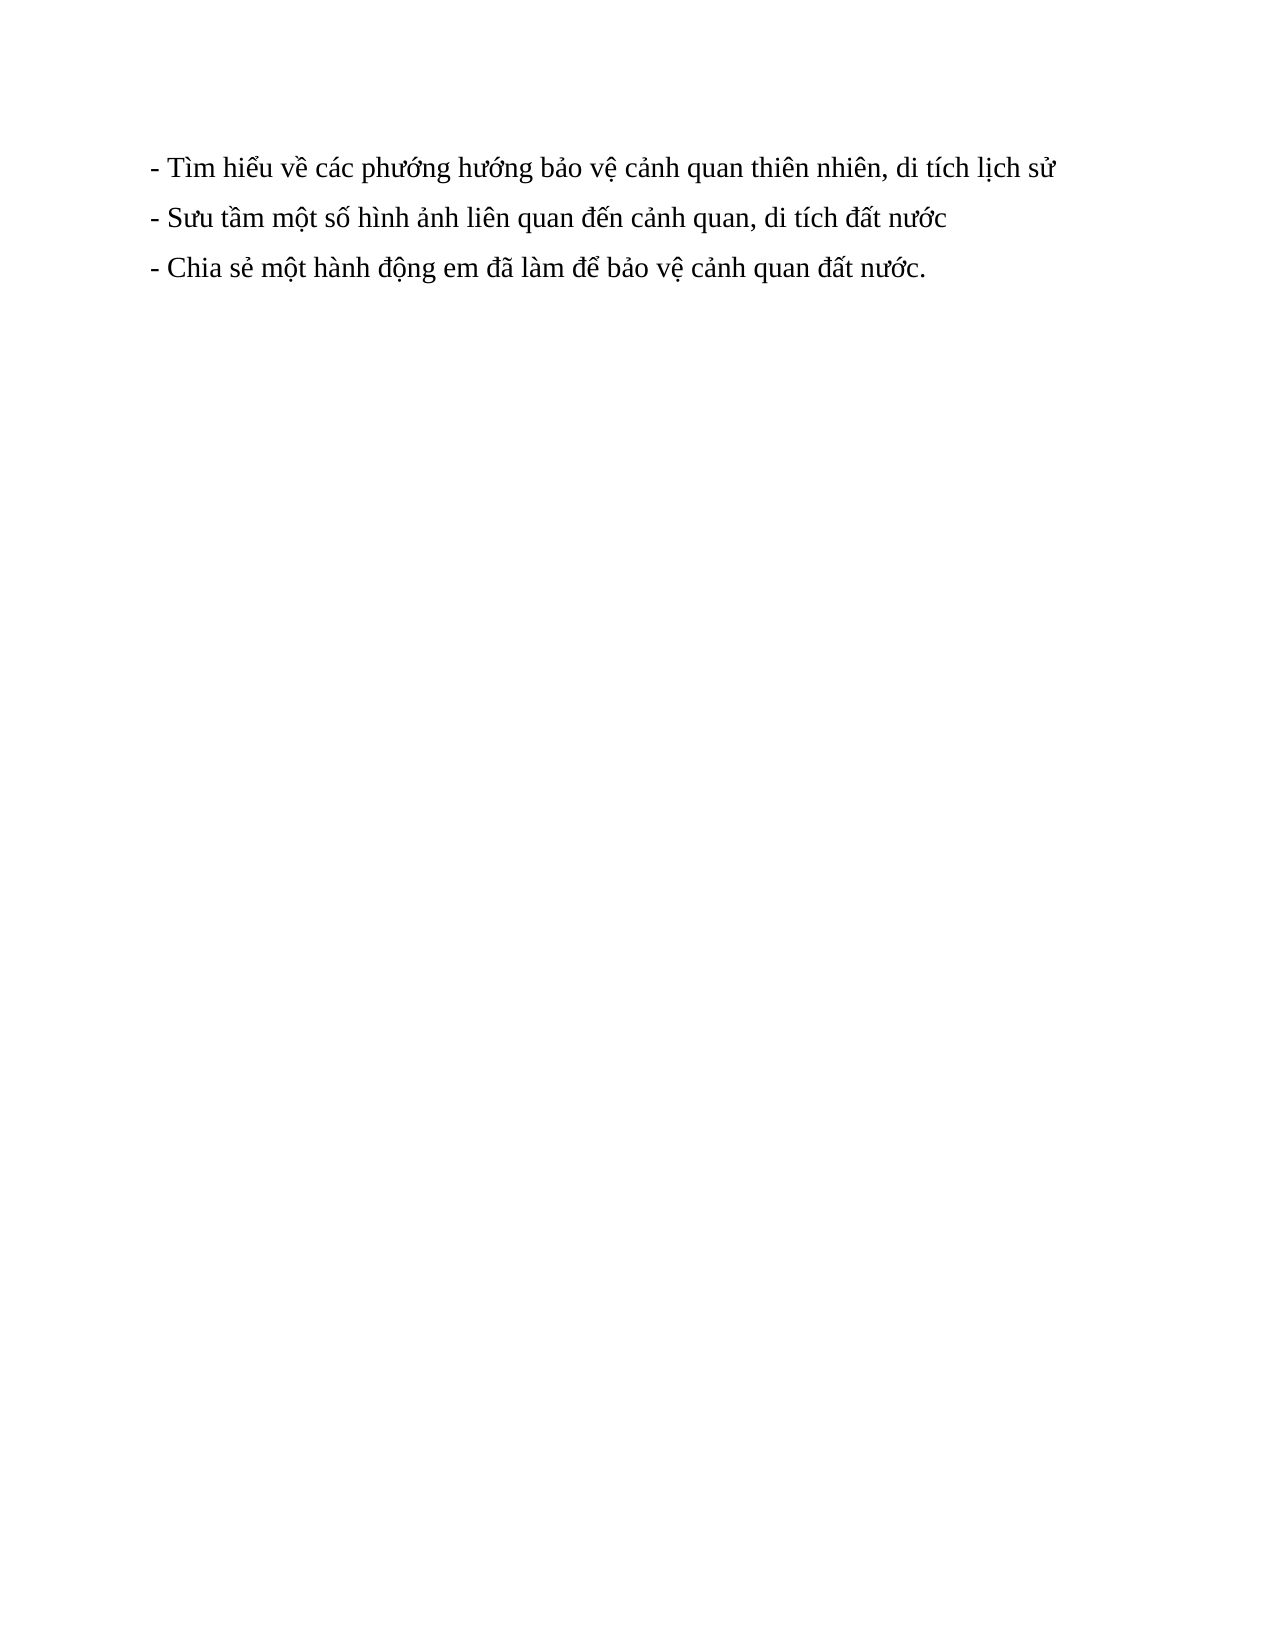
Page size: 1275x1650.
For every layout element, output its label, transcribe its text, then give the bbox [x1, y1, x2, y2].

text - Tìm hiểu về các phướng hướng bảo vệ cảnh quan thiên nhiên, di tích lịch sử [150, 150, 1125, 183]
text - Chia sẻ một hành động em đã làm để bảo vệ cảnh quan đất nước. [150, 251, 1125, 284]
text - Sưu tầm một số hình ảnh liên quan đến cảnh quan, di tích đất nước [150, 200, 1125, 234]
